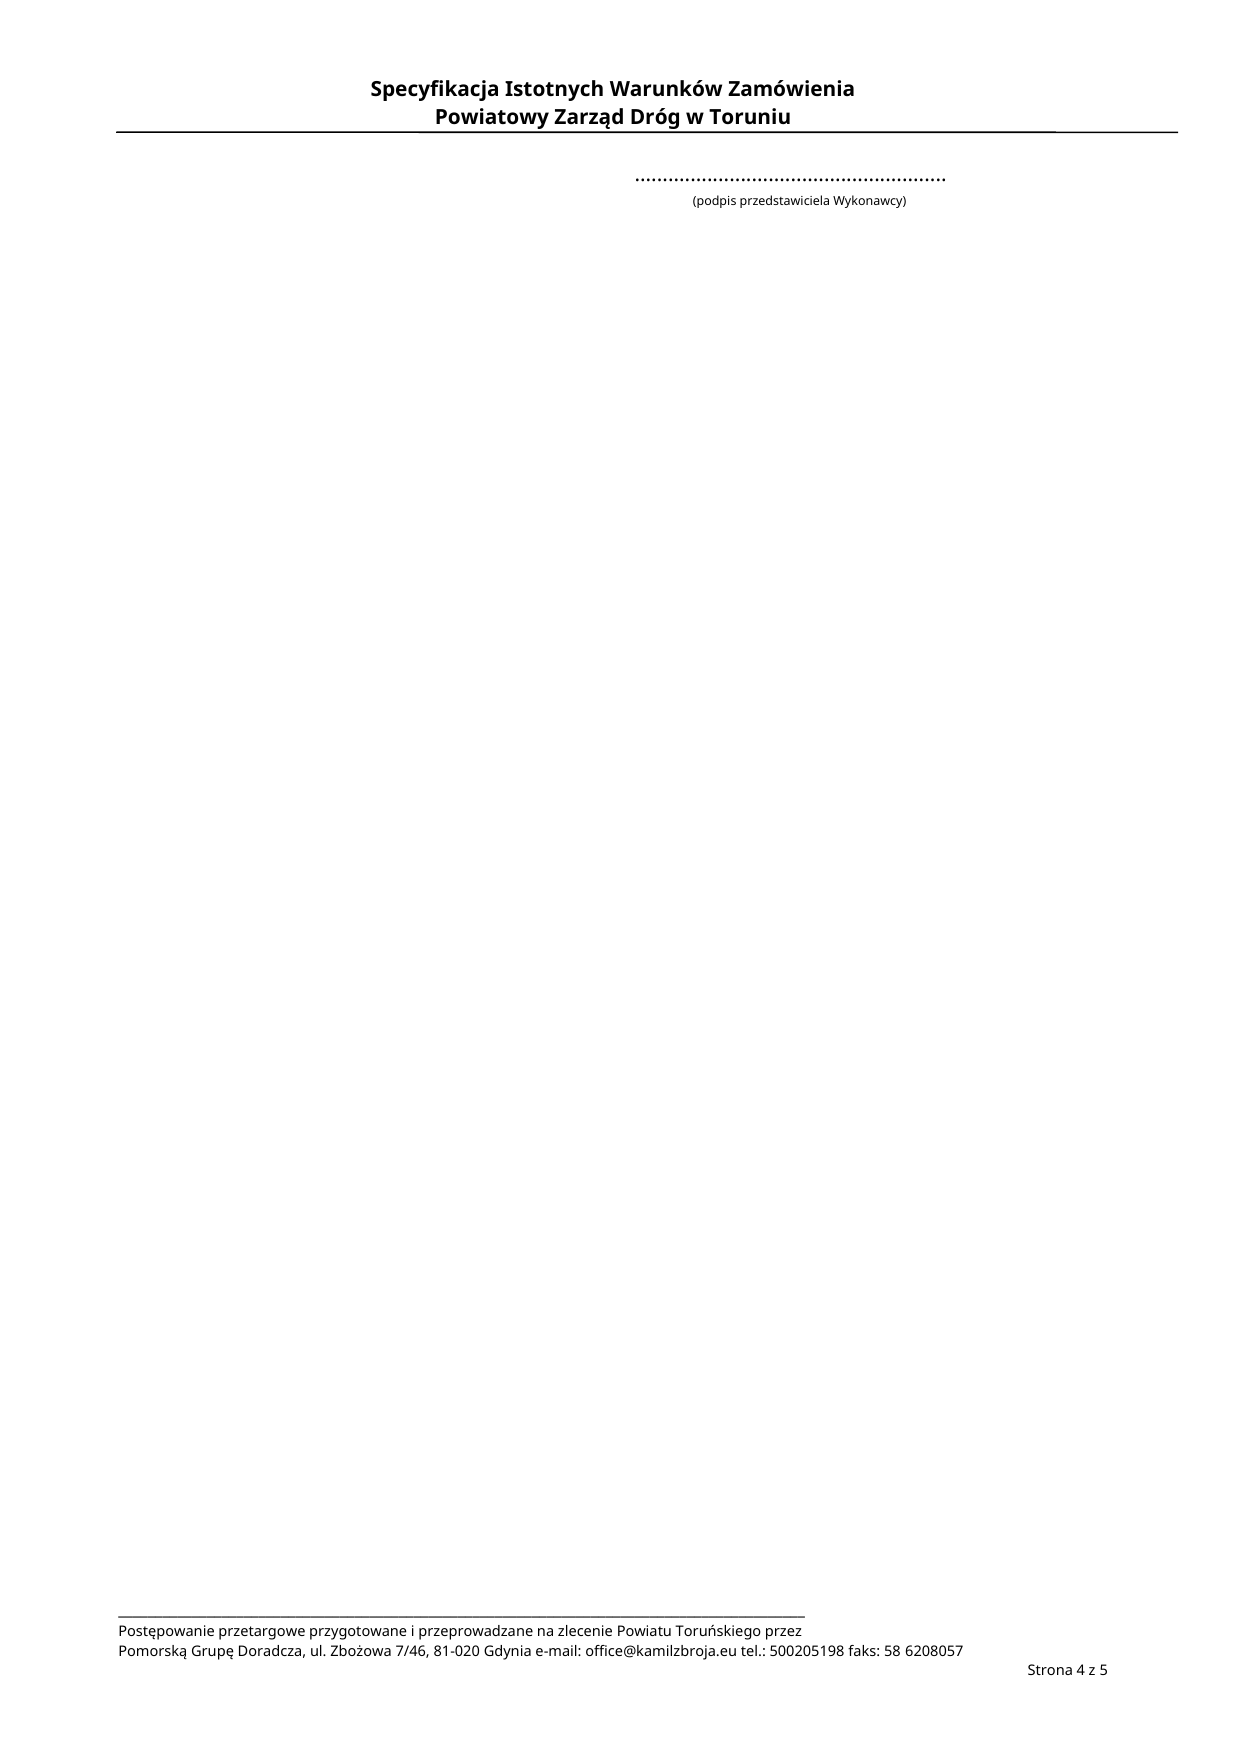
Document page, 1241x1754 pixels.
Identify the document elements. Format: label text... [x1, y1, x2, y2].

text ........................................................ [634, 159, 1107, 188]
text (podpis przedstawiciela Wykonawcy) [561, 192, 1107, 209]
